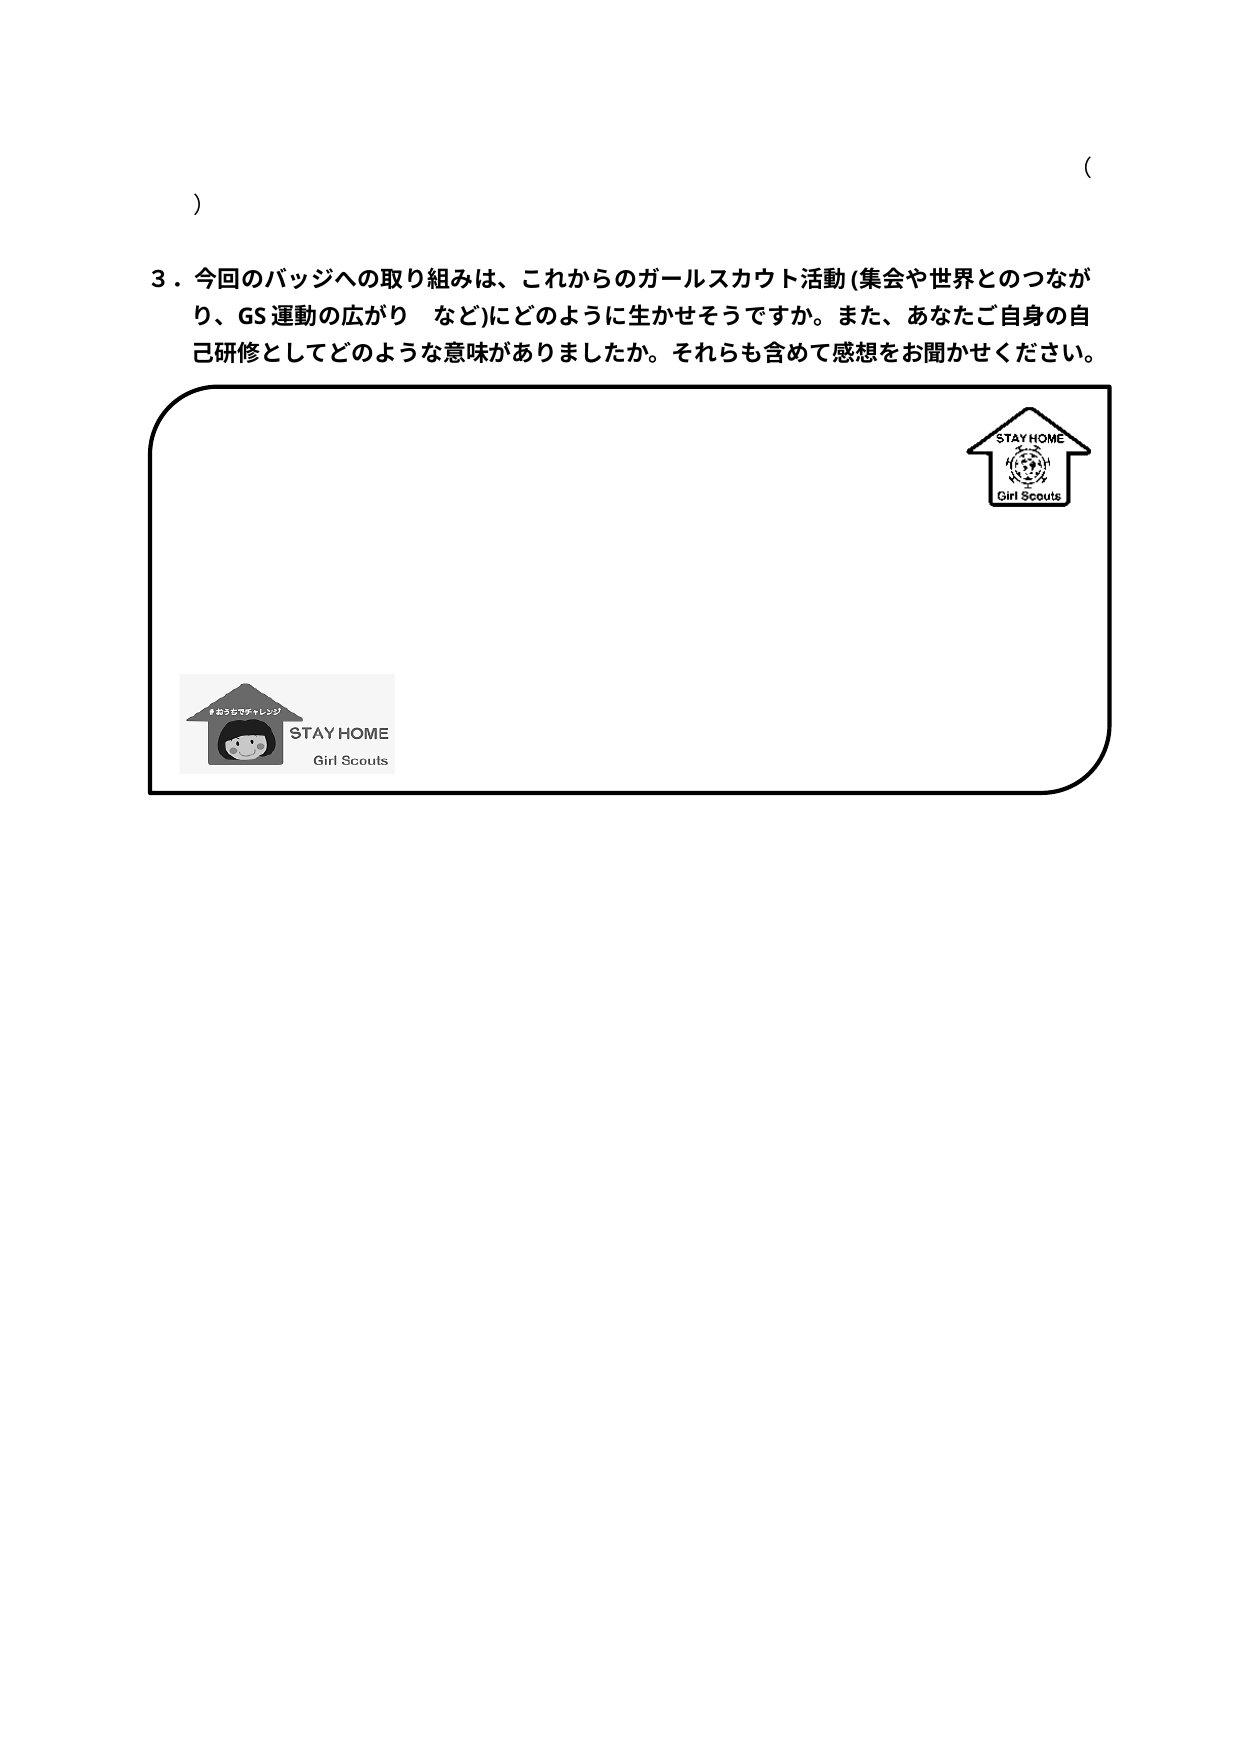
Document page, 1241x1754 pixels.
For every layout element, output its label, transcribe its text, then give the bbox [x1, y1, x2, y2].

text ３．今回のバッジへの取り組みは、これからのガールスカウト活動(集会や世界とのつながり、GS運動の広がり など)にどのように生かせそうですか。また、あなたご自身の自己研修としてどのような意味がありましたか。それらも含めて感想をお聞かせください。 [148, 259, 1092, 370]
text （ ） [148, 148, 1092, 222]
